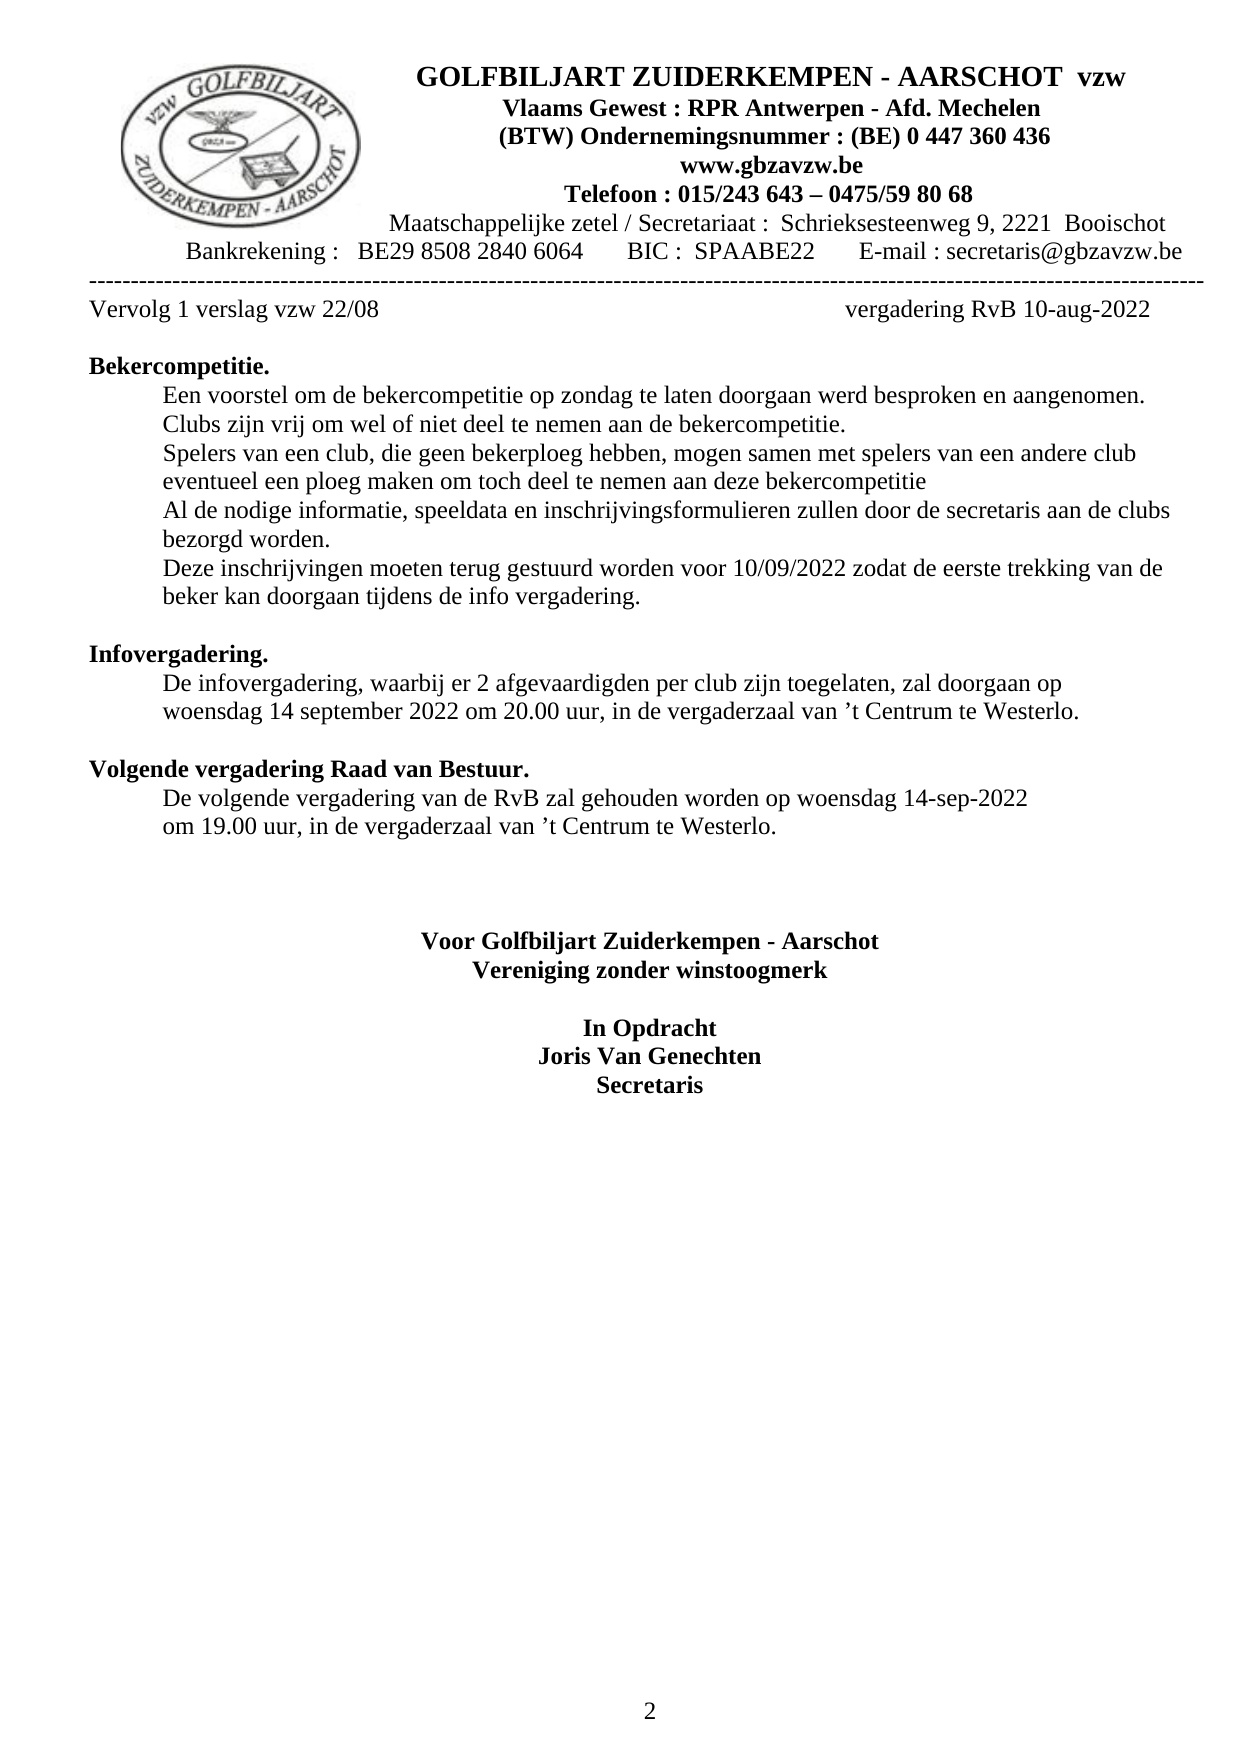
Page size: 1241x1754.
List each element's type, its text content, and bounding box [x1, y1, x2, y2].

text Secretaris [89, 1070, 1211, 1099]
text Vervolg 1 verslag vzw 22/08 vergadering RvB 10-aug-2022 [89, 294, 1211, 323]
text De infovergadering, waarbij er 2 afgevaardigden per club zijn toegelaten, zal doorgaan op [89, 668, 1211, 696]
text Infovergadering. [89, 639, 1211, 668]
text Joris Van Genechten [89, 1041, 1211, 1070]
text De volgende vergadering van de RvB zal gehouden worden op woensdag 14-sep-2022 [89, 783, 1211, 811]
text om 19.00 uur, in de vergaderzaal van ’t Centrum te Westerlo. [89, 811, 1211, 840]
text Een voorstel om de bekercompetitie op zondag te laten doorgaan werd besproken en aangenomen. [89, 380, 1211, 409]
text Bekercompetitie. [89, 351, 1211, 380]
text Volgende vergadering Raad van Bestuur. [89, 754, 1211, 783]
text woensdag 14 september 2022 om 20.00 uur, in de vergaderzaal van ’t Centrum te Westerlo. [89, 696, 1211, 725]
picture [120, 63, 361, 230]
text Deze inschrijvingen moeten terug gestuurd worden voor 10/09/2022 zodat de eerste trekking van de beker kan doorgaan tijdens de info vergadering. [162, 553, 1211, 610]
text In Opdracht [89, 1013, 1211, 1041]
subtitle Voor Golfbiljart Zuiderkempen - Aarschot [89, 926, 1211, 955]
text Clubs zijn vrij om wel of niet deel te nemen aan de bekercompetitie. [89, 409, 1211, 438]
text Spelers van een club, die geen bekerploeg hebben, mogen samen met spelers van een andere club eventueel een ploeg maken om toch deel te nemen aan deze bekercompetitie [162, 438, 1211, 495]
text Al de nodige informatie, speeldata en inschrijvingsformulieren zullen door de secretaris aan de clubs bezorgd worden. [162, 495, 1211, 553]
text Vereniging zonder winstoogmerk [89, 955, 1211, 984]
